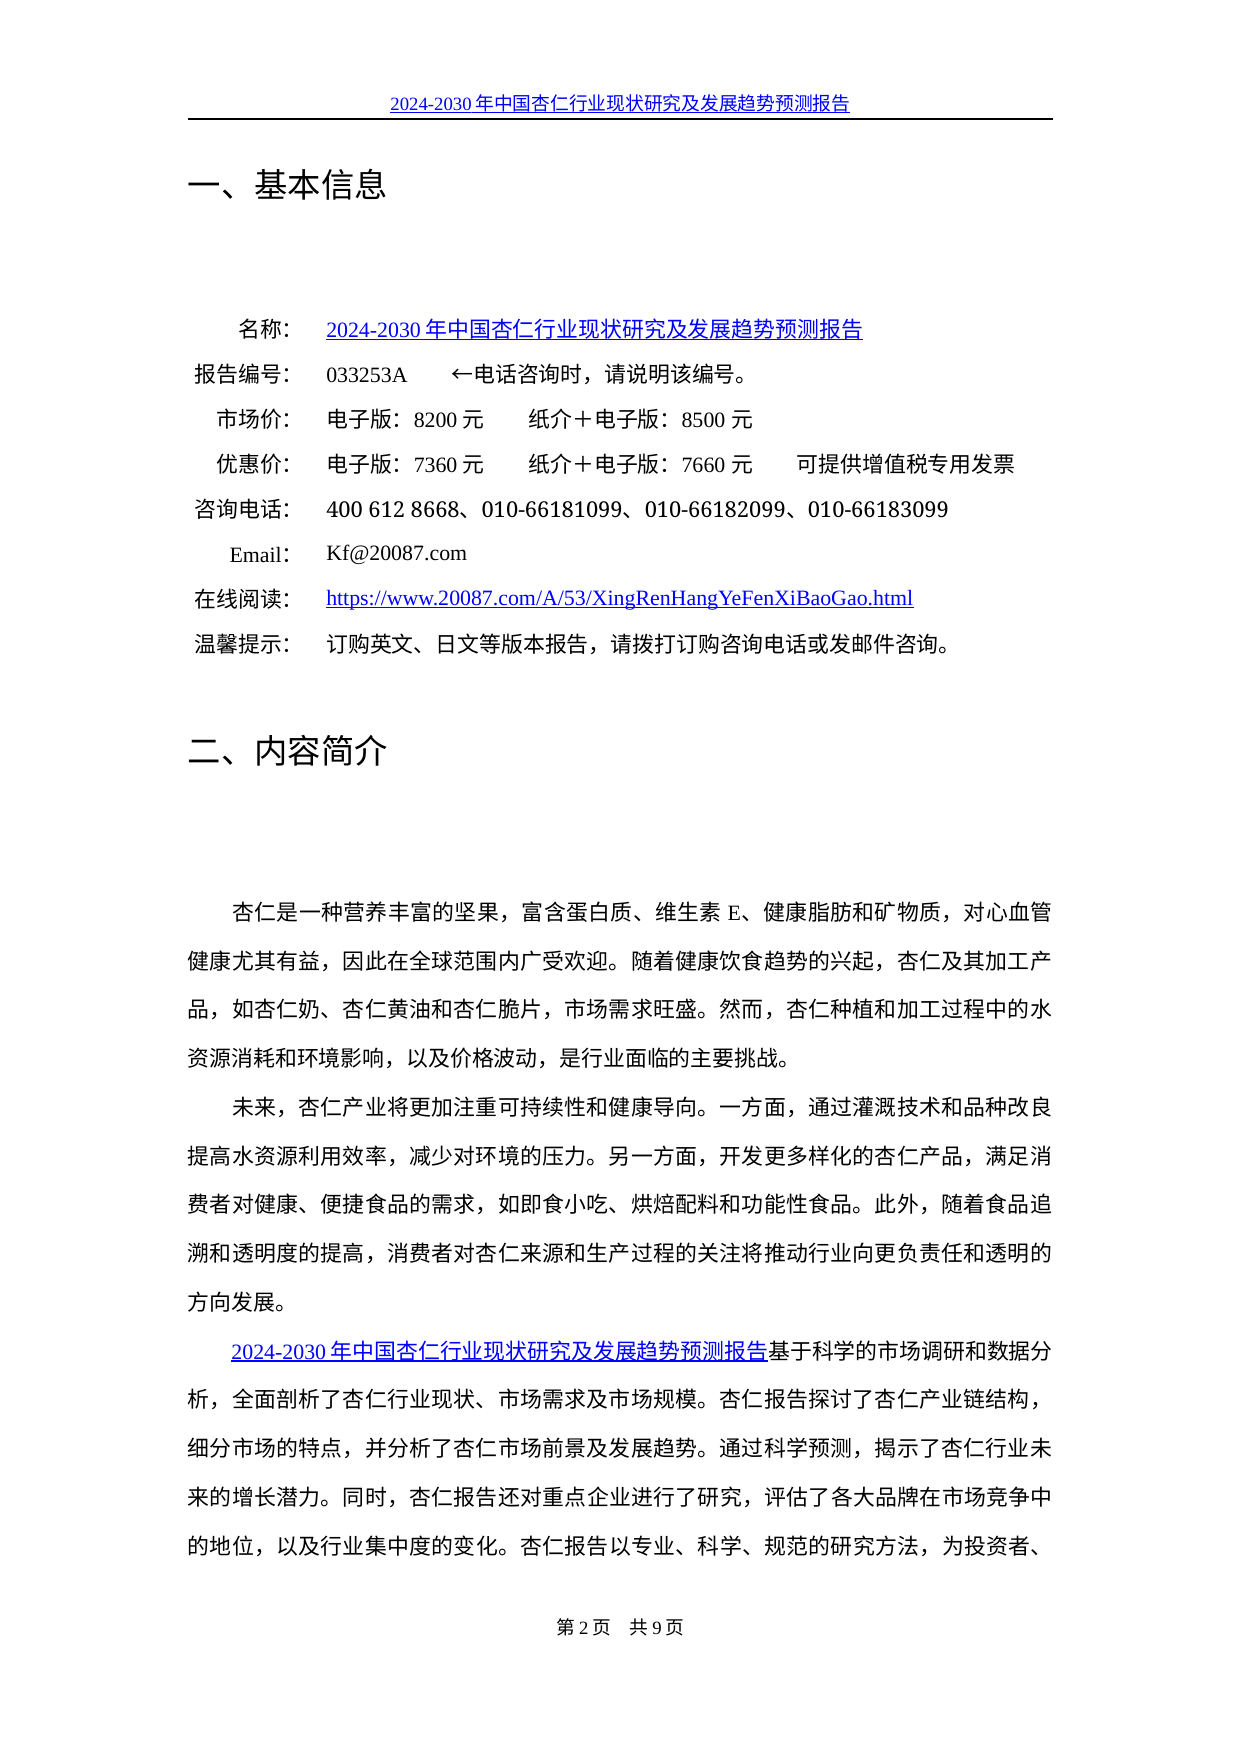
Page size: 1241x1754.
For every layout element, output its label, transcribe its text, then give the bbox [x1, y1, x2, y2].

table_cell 033253A ←电话咨询时，请说明该编号。 [315, 357, 1073, 402]
title 一、基本信息 [187, 150, 1053, 215]
table_header 名称： [167, 312, 315, 357]
title 二、内容简介 [187, 717, 1053, 782]
table_cell [315, 582, 1073, 627]
table_cell 在线阅读： [167, 582, 315, 627]
table_cell Email： [167, 537, 315, 582]
table_header 2024-2030年中国杏仁行业现状研究及发展趋势预测报告 [315, 312, 1073, 357]
table_cell 咨询电话： [167, 492, 315, 537]
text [187, 894, 1053, 1561]
table_cell 温馨提示： [167, 627, 315, 672]
table_cell 市场价： [167, 402, 315, 447]
table_cell 电子版：8200 元 纸介＋电子版：8500 元 [315, 402, 1073, 447]
table_cell 优惠价： [167, 447, 315, 492]
table_cell 报告编号： [167, 357, 315, 402]
table_cell Kf@20087.com [315, 537, 1073, 582]
table_cell 400 612 8668、010-66181099、010-66182099、010-66183099 [315, 492, 1073, 537]
table_cell 订购英文、日文等版本报告，请拨打订购咨询电话或发邮件咨询。 [315, 627, 1073, 672]
table_cell 电子版：7360 元 纸介＋电子版：7660 元 可提供增值税专用发票 [315, 447, 1073, 492]
